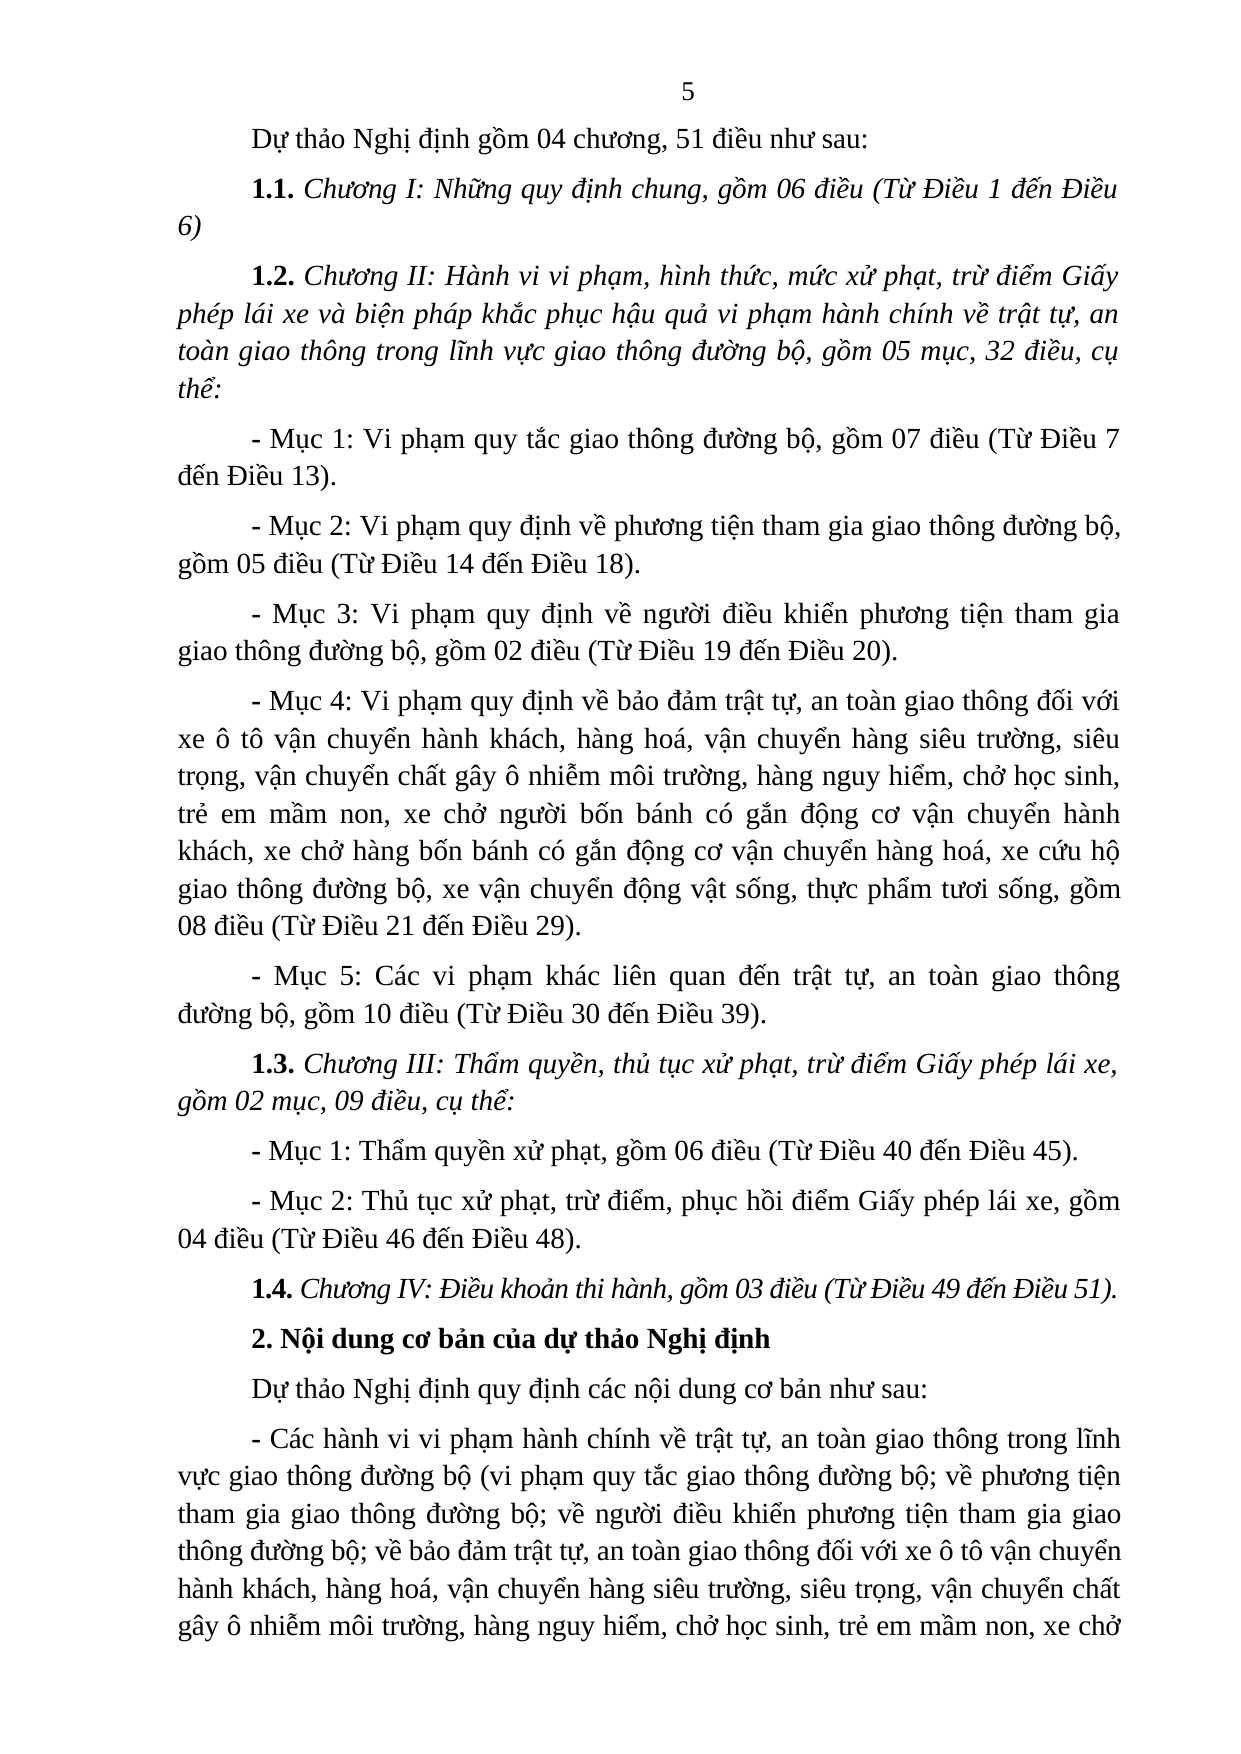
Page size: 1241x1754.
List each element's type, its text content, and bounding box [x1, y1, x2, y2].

text - Mục 3: Vi phạm quy định về người điều khiển phương tiện tham gia giao thông đường bộ, gồm 02 điều (Từ Điều 19 đến Điều 20). [177, 593, 1122, 668]
text - Mục 1: Thẩm quyền xử phạt, gồm 06 điều (Từ Điều 40 đến Điều 45). [177, 1131, 1122, 1168]
text - Mục 2: Vi phạm quy định về phương tiện tham gia giao thông đường bộ, gồm 05 điều (Từ Điều 14 đến Điều 18). [177, 506, 1122, 581]
text 2. Nội dung cơ bản của dự thảo Nghị định [177, 1318, 1122, 1356]
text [177, 1418, 1122, 1643]
text 1.4. Chương IV: Điều khoản thi hành, gồm 03 điều (Từ Điều 49 đến Điều 51). [177, 1268, 1122, 1306]
text - Mục 5: Các vi phạm khác liên quan đến trật tự, an toàn giao thông đường bộ, gồm 10 điều (Từ Điều 30 đến Điều 39). [177, 956, 1122, 1031]
text - Mục 1: Vi phạm quy tắc giao thông đường bộ, gồm 07 điều (Từ Điều 7 đến Điều 13). [177, 418, 1122, 493]
text - Mục 4: Vi phạm quy định về bảo đảm trật tự, an toàn giao thông đối với xe ô tô vận chuyển hành khách, hàng hoá, vận chuyển hàng siêu trường, siêu trọng, vận chuyển chất gây ô nhiễm môi trường, hàng nguy hiểm, chở học sinh, trẻ em mầm non, xe chở người bốn bánh có gắn động cơ vận chuyển hành khách, xe chở hàng bốn bánh có gắn động cơ vận chuyển hàng hoá, xe cứu hộ giao thông đường bộ, xe vận chuyển động vật sống, thực phẩm tươi sống, gồm 08 điều (Từ Điều 21 đến Điều 29). [177, 681, 1122, 943]
text 1.1. Chương I: Những quy định chung, gồm 06 điều (Từ Điều 1 đến Điều 6) [177, 168, 1122, 243]
text 1.2. Chương II: Hành vi vi phạm, hình thức, mức xử phạt, trừ điểm Giấy phép lái xe và biện pháp khắc phục hậu quả vi phạm hành chính về trật tự, an toàn giao thông trong lĩnh vực giao thông đường bộ, gồm 05 mục, 32 điều, cụ thể: [177, 256, 1122, 406]
text 1.3. Chương III: Thẩm quyền, thủ tục xử phạt, trừ điểm Giấy phép lái xe, gồm 02 mục, 09 điều, cụ thể: [177, 1043, 1122, 1118]
text Dự thảo Nghị định quy định các nội dung cơ bản như sau: [177, 1368, 1122, 1406]
text Dự thảo Nghị định gồm 04 chương, 51 điều như sau: [177, 118, 1122, 156]
text - Mục 2: Thủ tục xử phạt, trừ điểm, phục hồi điểm Giấy phép lái xe, gồm 04 điều (Từ Điều 46 đến Điều 48). [177, 1181, 1122, 1256]
